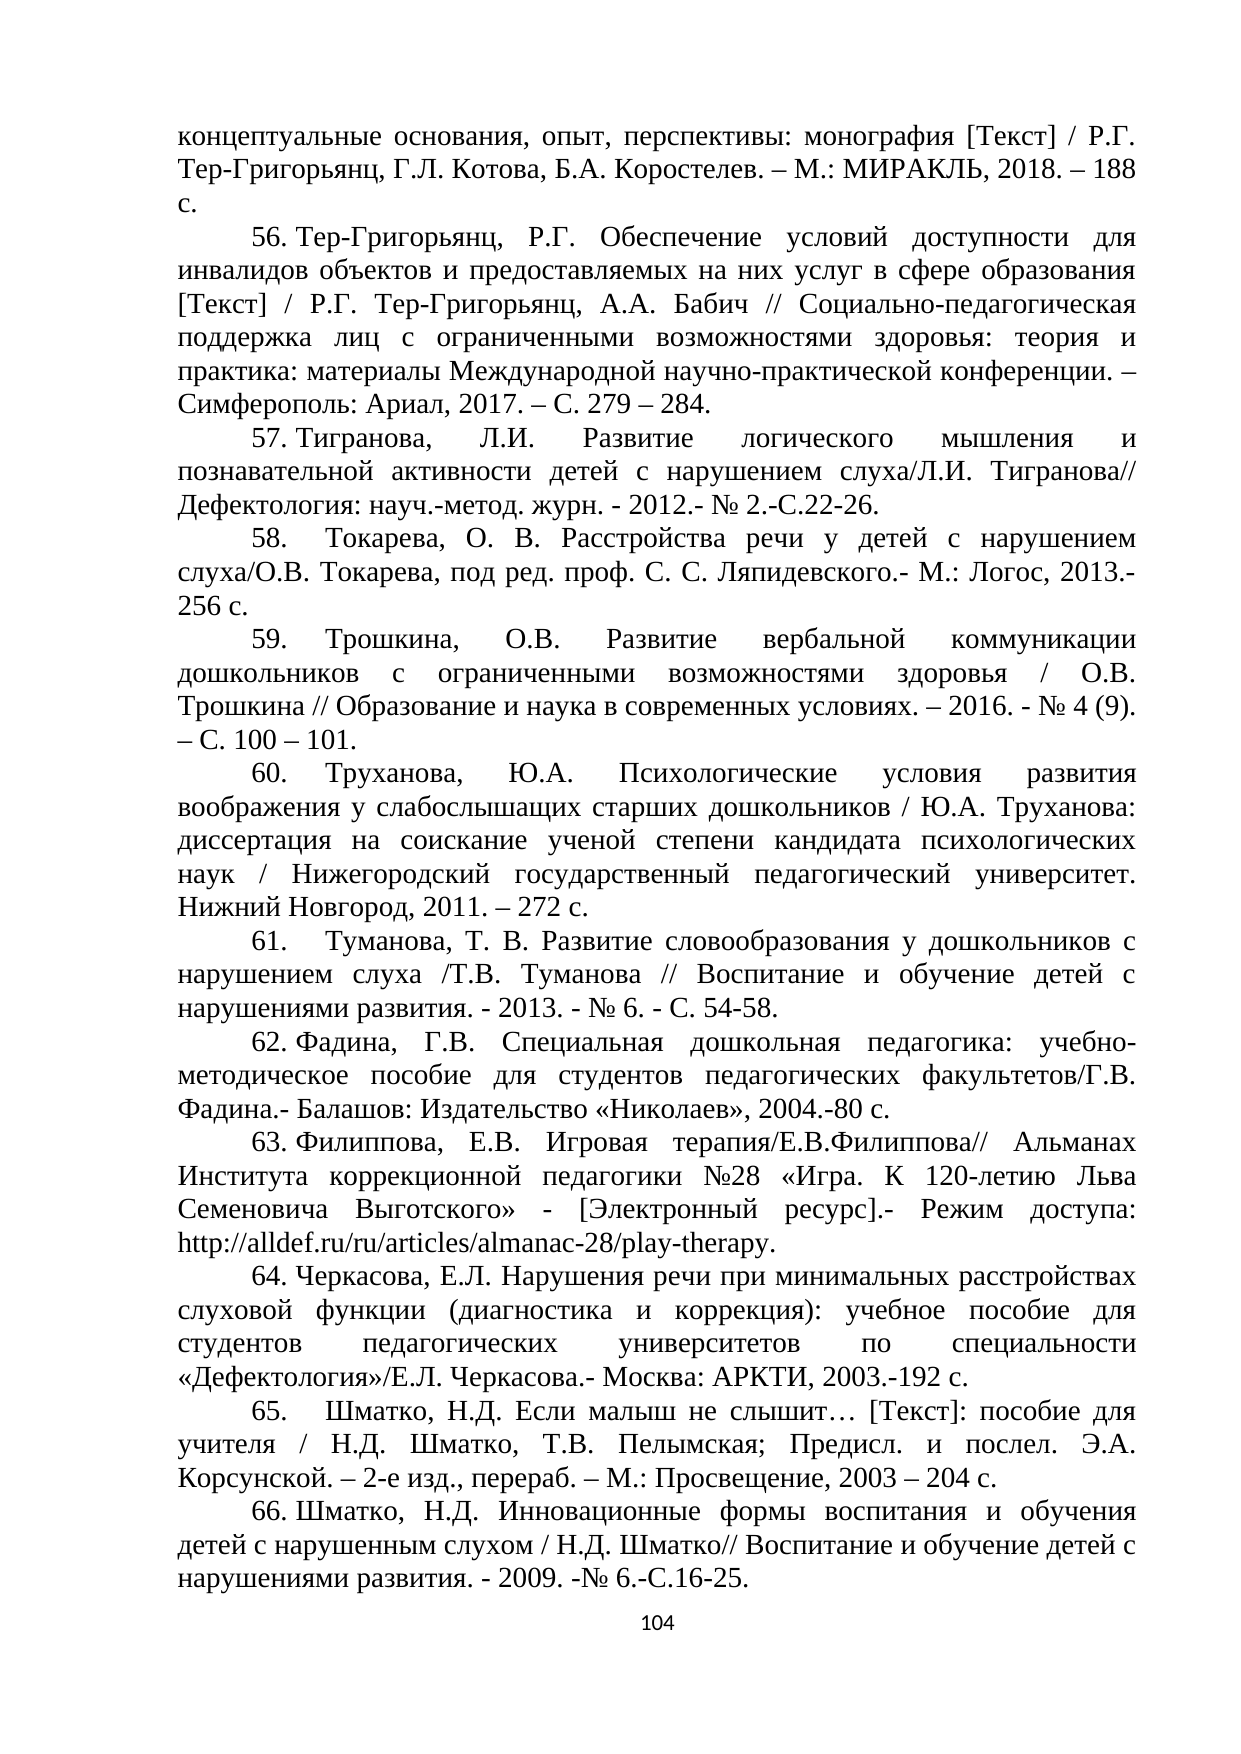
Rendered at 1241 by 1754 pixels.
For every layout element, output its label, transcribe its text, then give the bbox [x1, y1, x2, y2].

list Трошкина, О.В. Развитие вербальной коммуникации дошкольников с ограниченными возможностями здоровья / О.В. Трошкина // Образование и наука в современных условиях. – 2016. - № 4 (9). – С. 100 – 101. [177, 621, 1137, 755]
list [177, 118, 1137, 219]
list Фадина, Г.В. Специальная дошкольная педагогика: учебно-методическое пособие для студентов педагогических факультетов/Г.В. Фадина.- Балашов: Издательство «Николаев», 2004.-80 с. [177, 1024, 1137, 1124]
list Туманова, Т. В. Развитие словообразования у дошкольников с нарушением слуха /Т.В. Туманова // Воспитание и обучение детей с нарушениями развития. - 2013. - № 6. - С. 54-58. [177, 923, 1137, 1024]
list Шматко, Н.Д. Если малыш не слышит… [Текст]: пособие для учителя / Н.Д. Шматко, Т.В. Пелымская; Предисл. и послел. Э.А. Корсунской. – 2-е изд., перераб. – М.: Просвещение, 2003 – 204 с. [177, 1393, 1137, 1493]
list Филиппова, Е.В. Игровая терапия/Е.В.Филиппова// Альманах Института коррекционной педагогики №28 «Игра. К 120-летию Льва Семеновича Выготского» - [Электронный ресурс].- Режим доступа: http://alldef.ru/ru/articles/almanac-28/play-therapy. [177, 1124, 1137, 1258]
list Тер-Григорьянц, Р.Г. Обеспечение условий доступности для инвалидов объектов и предоставляемых на них услуг в сфере образования [Текст] / Р.Г. Тер-Григорьянц, А.А. Бабич // Социально-педагогическая поддержка лиц с ограниченными возможностями здоровья: теория и практика: материалы Международной научно-практической конференции. – Симферополь: Ариал, 2017. – С. 279 – 284. [177, 219, 1137, 420]
list Тигранова, Л.И. Развитие логического мышления и познавательной активности детей с нарушением слуха/Л.И. Тигранова// Дефектология: науч.-метод. журн. - 2012.- № 2.-C.22-26. [177, 420, 1137, 521]
list Токарева, О. В. Расстройства речи у детей с нарушением слуха/О.В. Токарева, под ред. проф. С. С. Ляпидевского.- М.: Логос, 2013.-256 с. [177, 521, 1137, 621]
list Черкасова, Е.Л. Нарушения речи при минимальных расстройствах слуховой функции (диагностика и коррекция): учебное пособие для студентов педагогических университетов по специальности «Дефектология»/Е.Л. Черкасова.- Москва: АРКТИ, 2003.-192 с. [177, 1258, 1137, 1393]
list Труханова, Ю.А. Психологические условия развития воображения у слабослышащих старших дошкольников / Ю.А. Труханова: диссертация на соискание ученой степени кандидата психологических наук / Нижегородский государственный педагогический университет. Нижний Новгород, 2011. – 272 с. [177, 755, 1137, 923]
list Шматко, Н.Д. Инновационные формы воспитания и обучения детей с нарушенным слухом / Н.Д. Шматко// Воспитание и обучение детей с нарушениями развития. - 2009. -№ 6.-С.16-25. [177, 1493, 1137, 1594]
